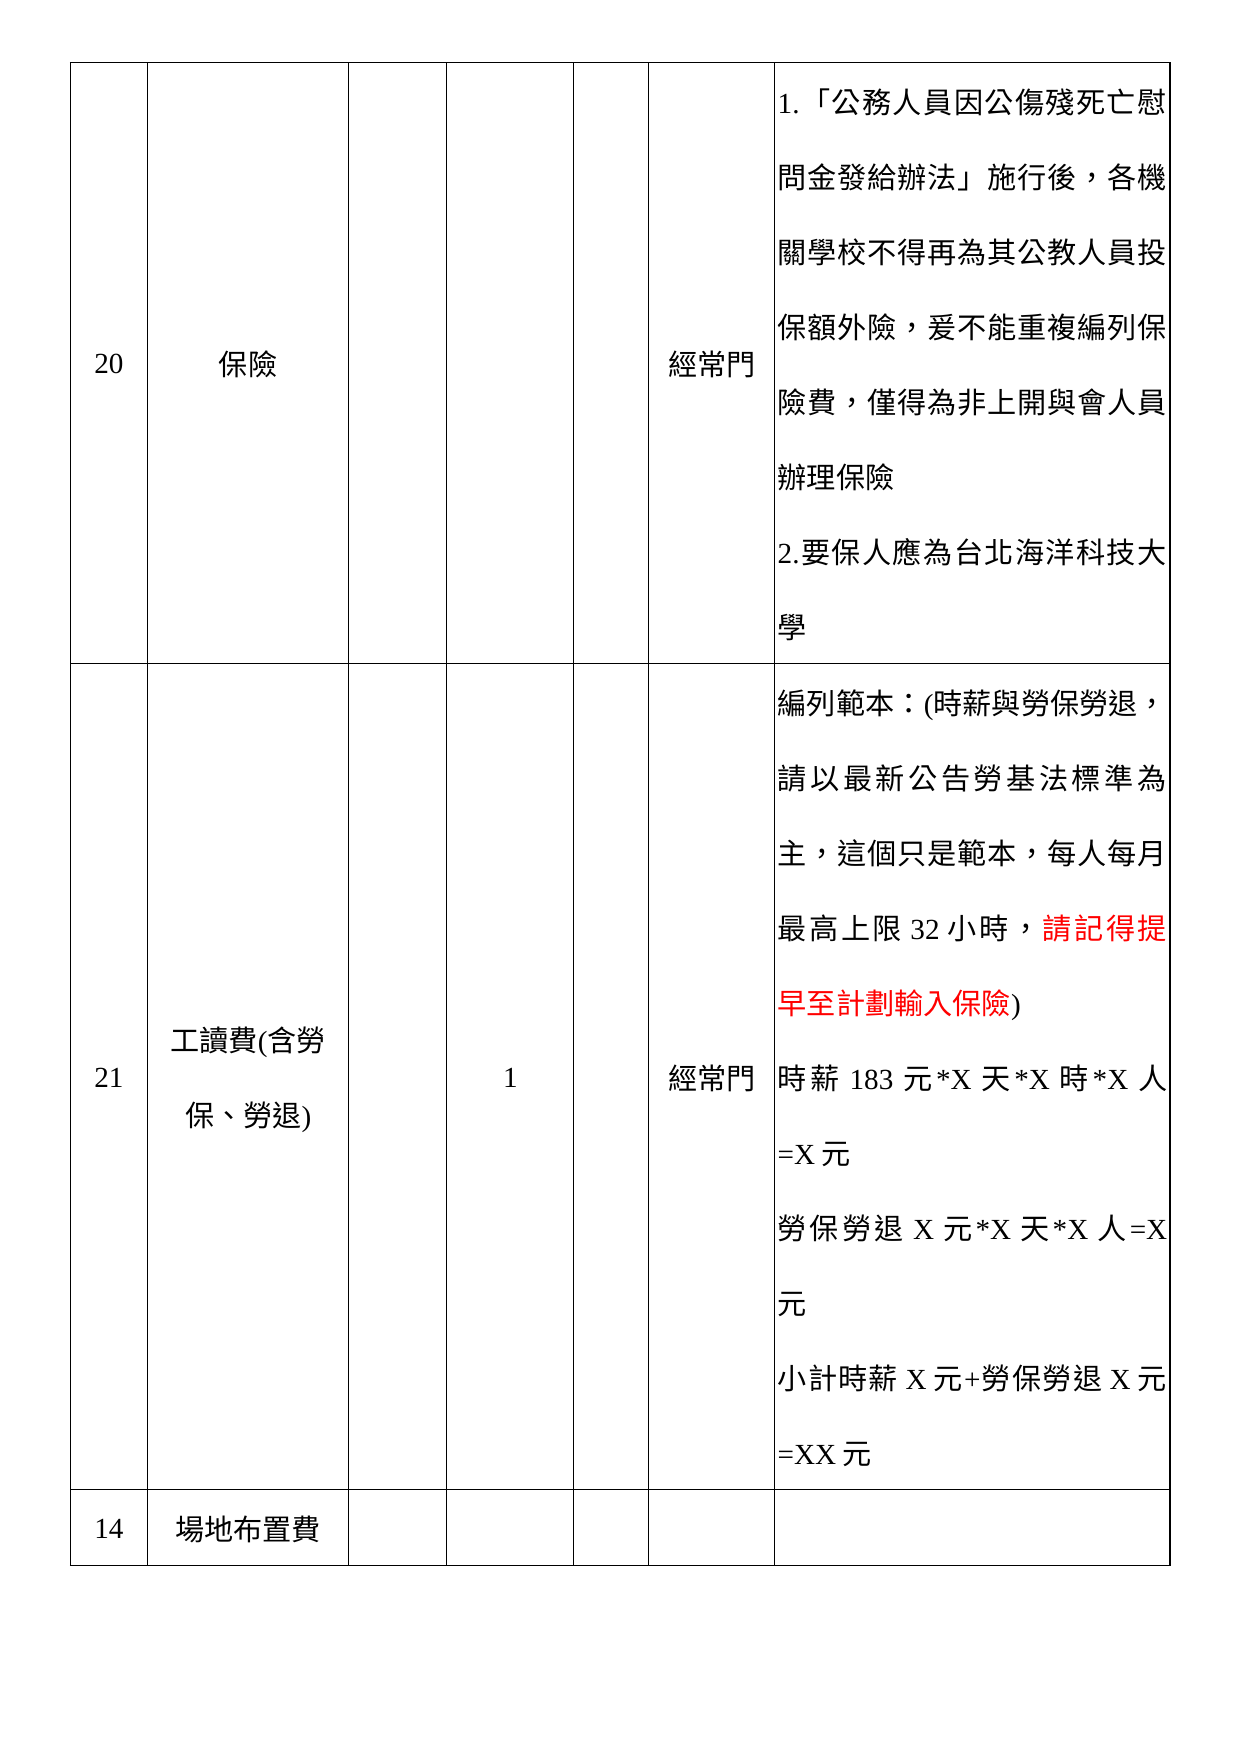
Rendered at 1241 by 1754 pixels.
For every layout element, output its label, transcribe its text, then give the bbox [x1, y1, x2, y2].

table_cell 1.「公務人員因公傷殘死亡慰問金發給辦法」施行後，各機關學校不得再為其公教人員投保額外險，爰不能重複編列保險費，僅得為非上開與會人員辦理保險 2.要保人應為台北海洋科技大學 [775, 63, 1169, 663]
table_cell [574, 664, 648, 1489]
table_cell 經常門 [649, 63, 774, 663]
table_cell 編列範本：(時薪與勞保勞退，請以最新公告勞基法標準為主，這個只是範本，每人每月最高上限32小時，請記得提早至計劃輸入保險) 時薪183元*X天*X時*X人=X元 勞保勞退X元*X天*X人=X元 小計時薪X元+勞保勞退X元=XX元 [775, 664, 1169, 1489]
table_cell 經常門 [649, 664, 774, 1489]
table_cell 14 [71, 1490, 147, 1565]
table_cell 1 [447, 664, 573, 1489]
table_cell 工讀費(含勞保、勞退) [148, 664, 348, 1489]
table_cell [349, 63, 446, 663]
table_cell [447, 1490, 573, 1565]
table_cell [447, 63, 573, 663]
table_cell [649, 1490, 774, 1565]
table_cell [349, 664, 446, 1489]
table_cell 20 [71, 63, 147, 663]
table_cell 保險 [148, 63, 348, 663]
table_cell 21 [71, 664, 147, 1489]
table_cell [775, 1490, 1169, 1565]
table_cell [349, 1490, 446, 1565]
table_cell [574, 63, 648, 663]
table_cell [574, 1490, 648, 1565]
table_cell 場地布置費 [148, 1490, 348, 1565]
